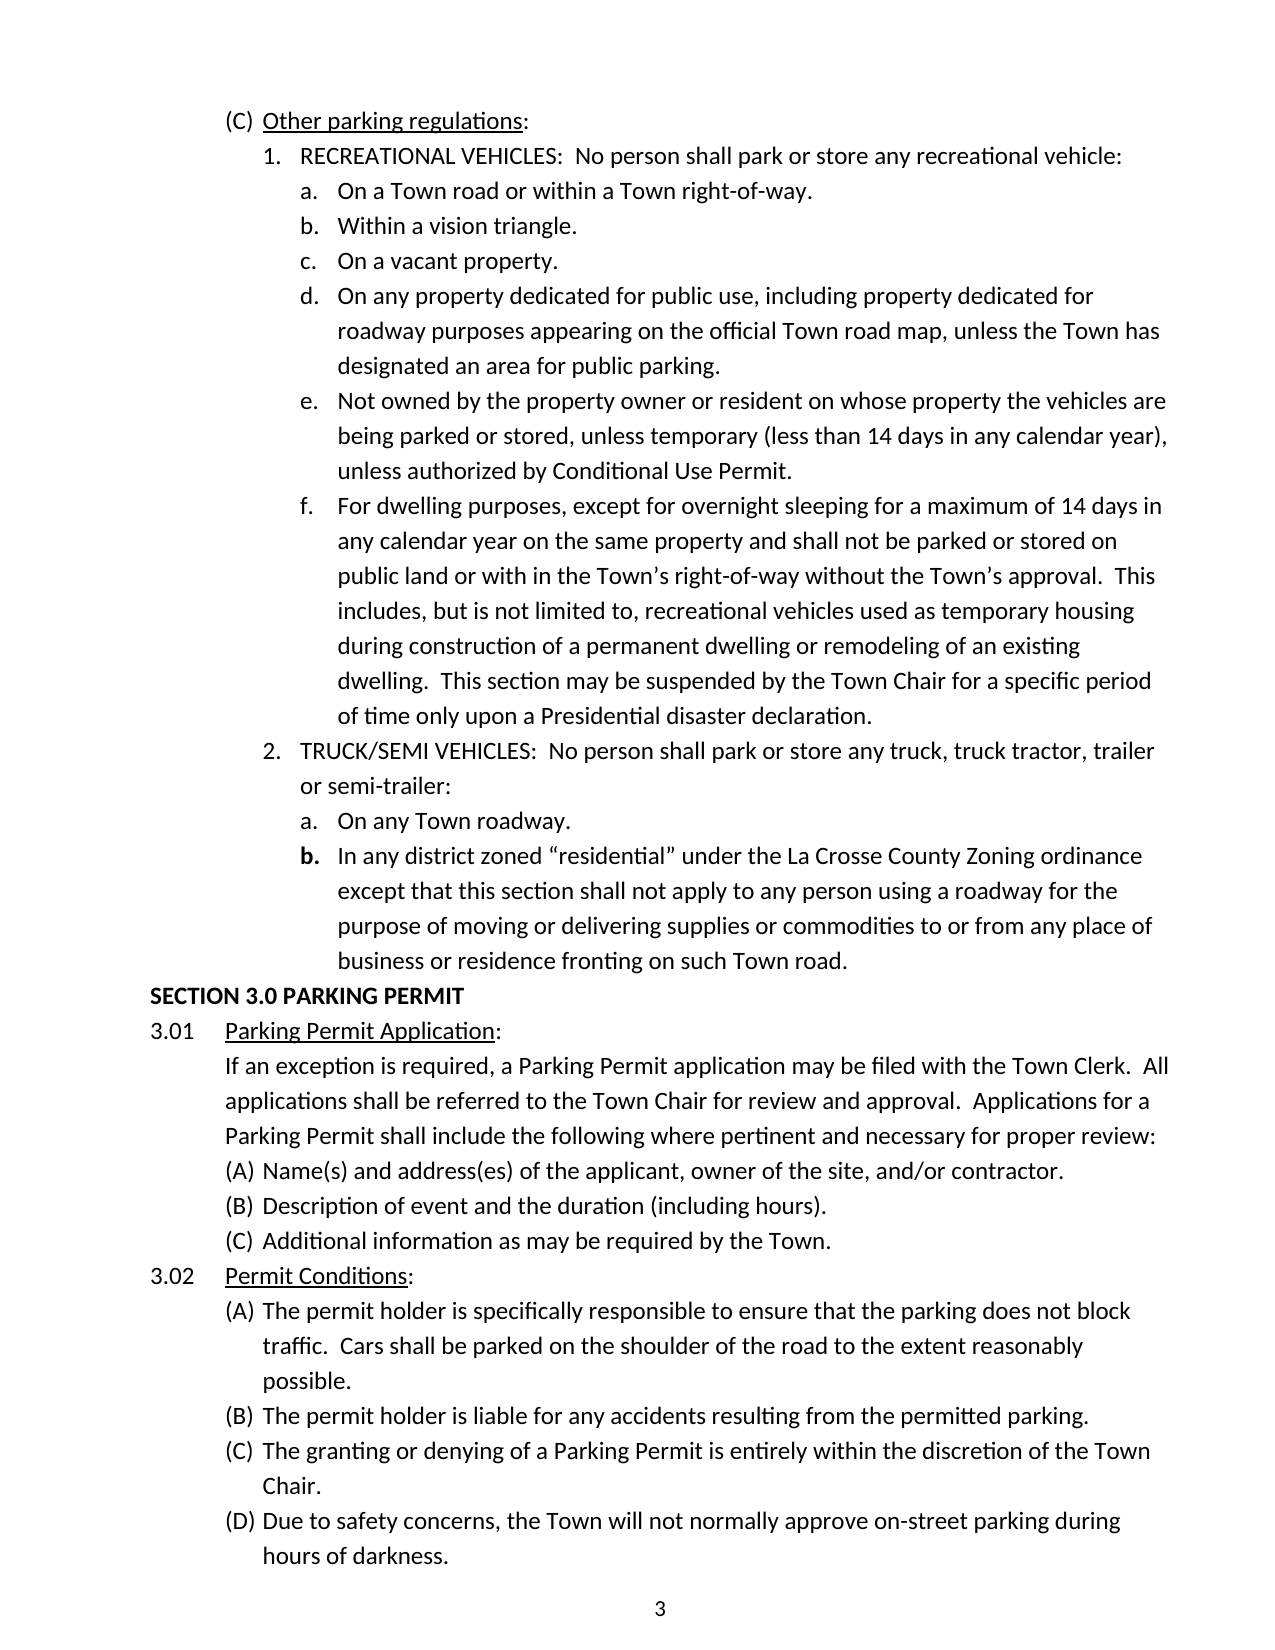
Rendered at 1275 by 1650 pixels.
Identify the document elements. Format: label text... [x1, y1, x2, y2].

list The granting or denying of a Parking Permit is entirely within the discretion of the Town Chair. [225, 1435, 1170, 1501]
list Due to safety concerns, the Town will not normally approve on-street parking during hours of darkness. [225, 1505, 1170, 1571]
list Within a vision triangle. [300, 210, 1170, 241]
list On a vacant property. [300, 245, 1170, 276]
list The permit holder is liable for any accidents resulting from the permitted parking. [225, 1400, 1170, 1431]
text If an exception is required, a Parking Permit application may be filed with the Town Clerk. All applications shall be referred to the Town Chair for review and approval. Applications for a Parking Permit shall include the following where pertinent and necessary for proper review: [225, 1050, 1170, 1151]
list Other parking regulations: [225, 105, 1170, 136]
text SECTION 3.0 PARKING PERMIT [150, 980, 1170, 1011]
list Description of event and the duration (including hours). [225, 1190, 1170, 1221]
list On any Town roadway. [300, 805, 1170, 836]
text 3.02 Permit Conditions: [150, 1260, 1170, 1291]
list Additional information as may be required by the Town. [225, 1225, 1170, 1256]
list Not owned by the property owner or resident on whose property the vehicles are being parked or stored, unless temporary (less than 14 days in any calendar year), unless authorized by Conditional Use Permit. [300, 385, 1170, 486]
list RECREATIONAL VEHICLES: No person shall park or store any recreational vehicle: [262, 140, 1170, 171]
list TRUCK/SEMI VEHICLES: No person shall park or store any truck, truck tractor, trailer or semi-trailer: [262, 735, 1170, 801]
text 3.01 Parking Permit Application: [150, 1015, 1170, 1046]
list Name(s) and address(es) of the applicant, owner of the site, and/or contractor. [225, 1155, 1170, 1186]
list The permit holder is specifically responsible to ensure that the parking does not block traffic. Cars shall be parked on the shoulder of the road to the extent reasonably possible. [225, 1295, 1170, 1396]
list In any district zoned “residential” under the La Crosse County Zoning ordinance except that this section shall not apply to any person using a roadway for the purpose of moving or delivering supplies or commodities to or from any place of business or residence fronting on such Town road. [300, 840, 1170, 976]
list On a Town road or within a Town right-of-way. [300, 175, 1170, 206]
list For dwelling purposes, except for overnight sleeping for a maximum of 14 days in any calendar year on the same property and shall not be parked or stored on public land or with in the Town’s right-of-way without the Town’s approval. This includes, but is not limited to, recreational vehicles used as temporary housing during construction of a permanent dwelling or remodeling of an existing dwelling. This section may be suspended by the Town Chair for a specific period of time only upon a Presidential disaster declaration. [300, 490, 1170, 731]
